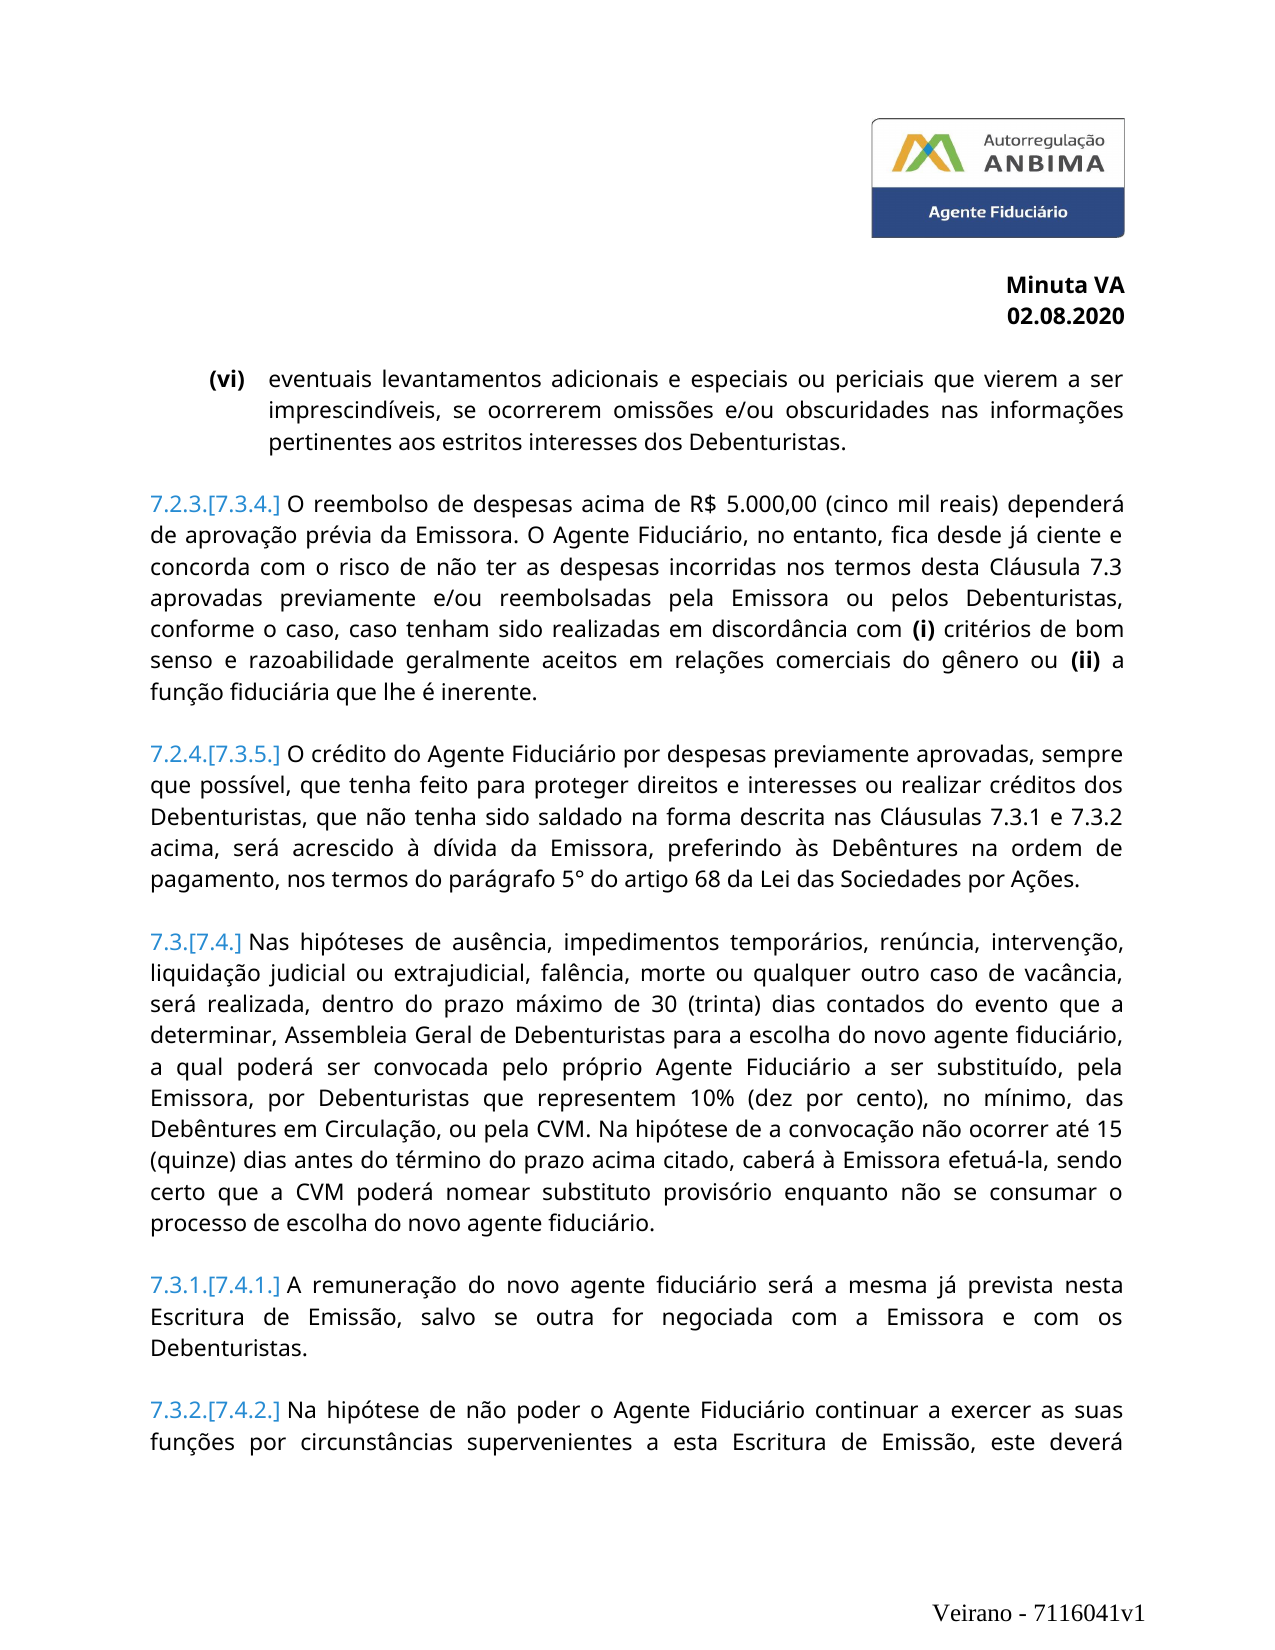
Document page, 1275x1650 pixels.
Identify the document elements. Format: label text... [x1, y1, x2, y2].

list A remuneração do novo agente fiduciário será a mesma já prevista nesta Escritura de Emissão, salvo se outra for negociada com a Emissora e com os Debenturistas. [150, 1269, 1124, 1363]
picture [871, 118, 1125, 238]
list eventuais levantamentos adicionais e especiais ou periciais que vierem a ser imprescindíveis, se ocorrerem omissões e/ou obscuridades nas informações pertinentes aos estritos interesses dos Debenturistas. [209, 363, 1124, 456]
list O reembolso de despesas acima de R$ 5.000,00 (cinco mil reais) dependerá de aprovação prévia da Emissora. O Agente Fiduciário, no entanto, fica desde já ciente e concorda com o risco de não ter as despesas incorridas nos termos desta Cláusula 7.3 aprovadas previamente e/ou reembolsadas pela Emissora ou pelos Debenturistas, conforme o caso, caso tenham sido realizadas em discordância com (i) critérios de bom senso e razoabilidade geralmente aceitos em relações comerciais do gênero ou (ii) a função fiduciária que lhe é inerente. [150, 488, 1124, 706]
list Nas hipóteses de ausência, impedimentos temporários, renúncia, intervenção, liquidação judicial ou extrajudicial, falência, morte ou qualquer outro caso de vacância, será realizada, dentro do prazo máximo de 30 (trinta) dias contados do evento que a determinar, Assembleia Geral de Debenturistas para a escolha do novo agente fiduciário, a qual poderá ser convocada pelo próprio Agente Fiduciário a ser substituído, pela Emissora, por Debenturistas que representem 10% (dez por cento), no mínimo, das Debêntures em Circulação, ou pela CVM. Na hipótese de a convocação não ocorrer até 15 (quinze) dias antes do término do prazo acima citado, caberá à Emissora efetuá-la, sendo certo que a CVM poderá nomear substituto provisório enquanto não se consumar o processo de escolha do novo agente fiduciário. [150, 925, 1124, 1238]
list O crédito do Agente Fiduciário por despesas previamente aprovadas, sempre que possível, que tenha feito para proteger direitos e interesses ou realizar créditos dos Debenturistas, que não tenha sido saldado na forma descrita nas Cláusulas 7.3.1 e 7.3.2 acima, será acrescido à dívida da Emissora, preferindo às Debêntures na ordem de pagamento, nos termos do parágrafo 5° do artigo 68 da Lei das Sociedades por Ações. [150, 738, 1124, 894]
